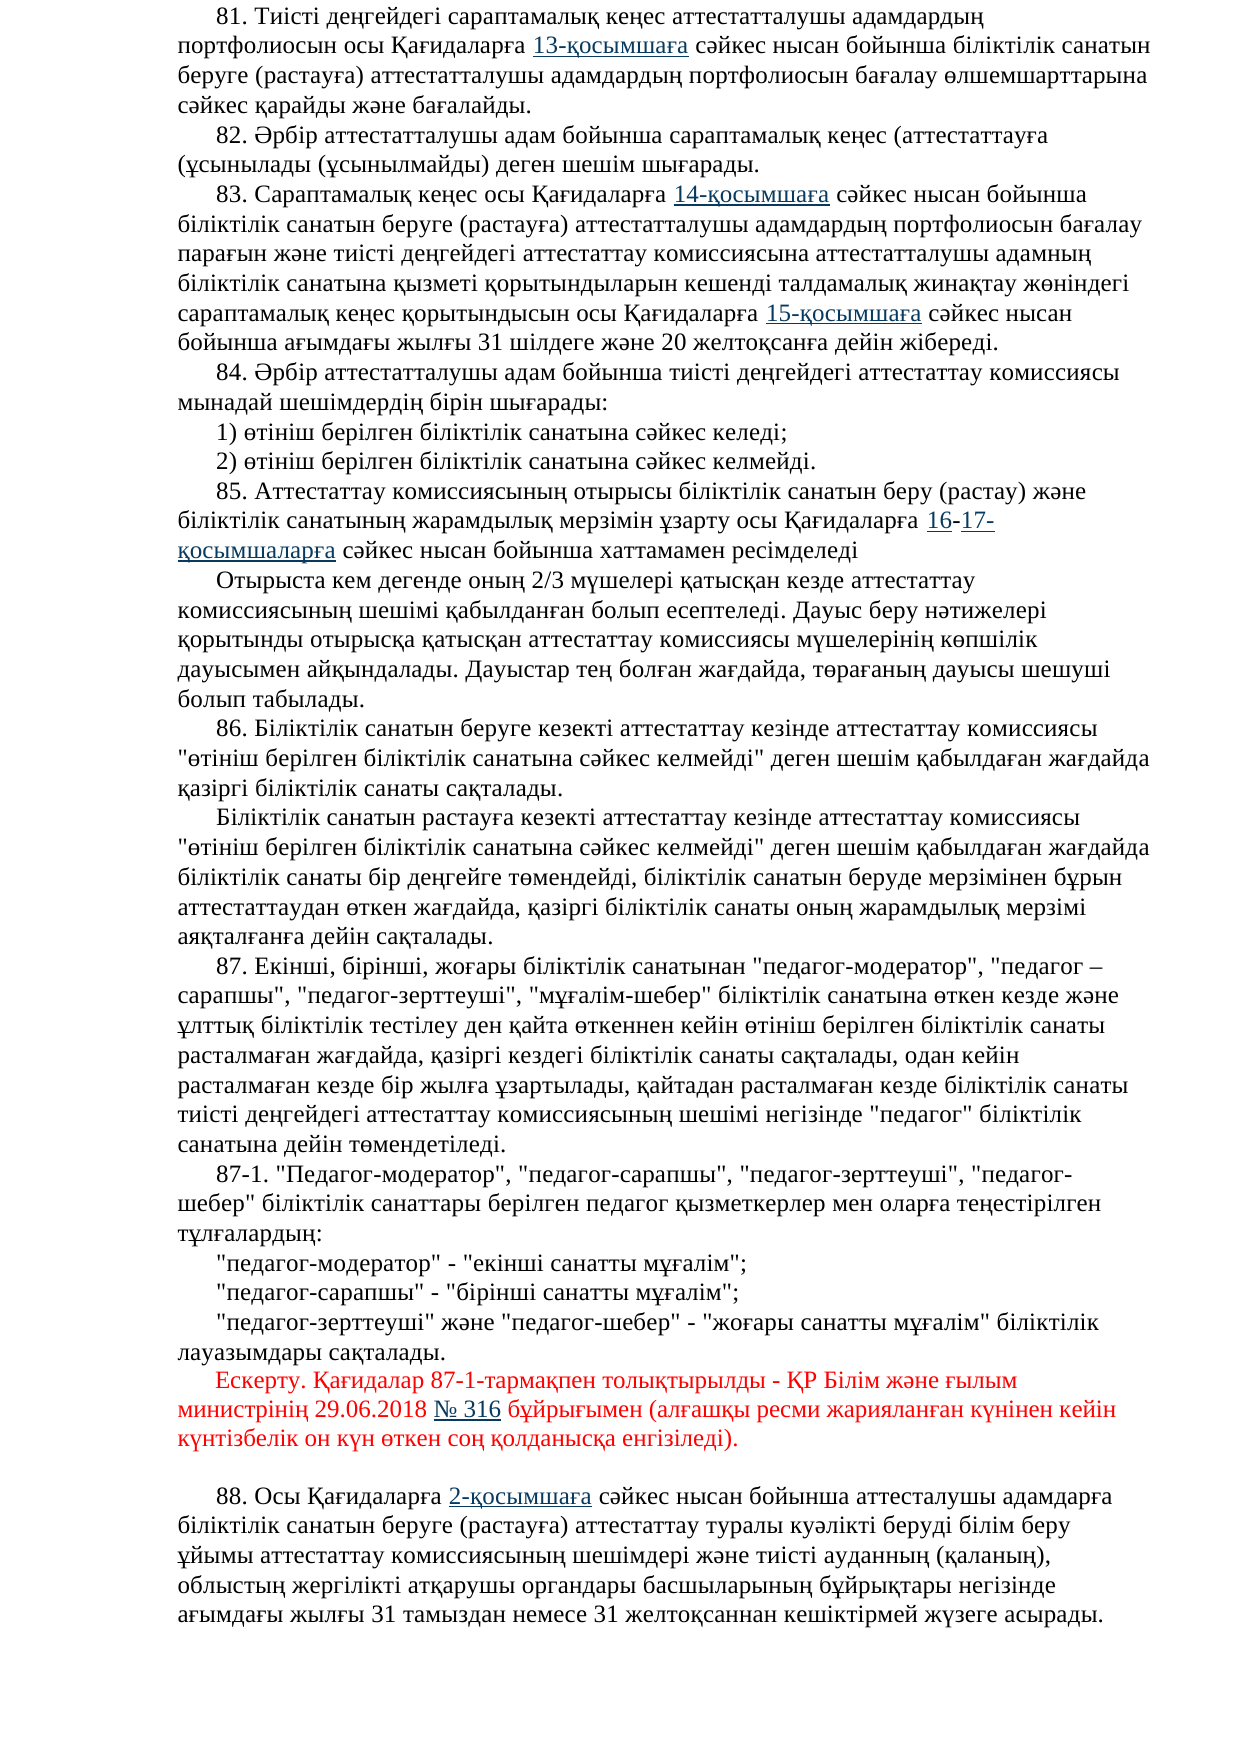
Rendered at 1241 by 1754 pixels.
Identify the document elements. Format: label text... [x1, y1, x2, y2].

text 87-1. "Педагог-модератор", "педагог-сарапшы", "педагог-зерттеуші", "педагог-шебер" біліктілік санаттары берілген педагог қызметкерлер мен оларға теңестірілген тұлғалардың: [177, 1158, 1152, 1247]
text 88. Осы Қағидаларға 2-қосымшаға сәйкес нысан бойынша аттесталушы адамдарға біліктілік санатын беруге (растауға) аттестаттау туралы куәлікті беруді білім беру ұйымы аттестаттау комиссиясының шешімдері және тиісті ауданның (қаланың), облыстың жергілікті атқарушы органдары басшыларының бұйрықтары негізінде ағымдағы жылғы 31 тамыздан немесе 31 желтоқсаннан кешіктірмей жүзеге асырады. [177, 1480, 1152, 1628]
text Біліктілік санатын растауға кезекті аттестаттау кезінде аттестаттау комиссиясы "өтініш берілген біліктілік санатына сәйкес келмейді" деген шешім қабылдаған жағдайда біліктілік санаты бір деңгейге төмендейді, біліктілік санатын беруде мерзімінен бұрын аттестаттаудан өткен жағдайда, қазіргі біліктілік санаты оның жарамдылық мерзімі аяқталғанға дейін сақталады. [177, 802, 1152, 950]
text 81. Тиісті деңгейдегі сараптамалық кеңес аттестатталушы адамдардың портфолиосын осы Қағидаларға 13-қосымшаға сәйкес нысан бойынша біліктілік санатын беруге (растауға) аттестатталушы адамдардың портфолиосын бағалау өлшемшарттарына сәйкес қарайды және бағалайды. [177, 0, 1152, 119]
text "педагог-модератор" - "екінші санатты мұғалім"; [177, 1247, 1152, 1277]
text 86. Біліктілік санатын беруге кезекті аттестаттау кезінде аттестаттау комиссиясы "өтініш берілген біліктілік санатына сәйкес келмейді" деген шешім қабылдаған жағдайда қазіргі біліктілік санаты сақталады. [177, 712, 1152, 802]
text 87. Екінші, бірінші, жоғары біліктілік санатынан "педагог-модератор", "педагог – сарапшы", "педагог-зерттеуші", "мұғалім-шебер" біліктілік санатына өткен кезде және ұлттық біліктілік тестілеу ден қайта өткеннен кейін өтініш берілген біліктілік санаты расталмаған жағдайда, қазіргі кездегі біліктілік санаты сақталады, одан кейін расталмаған кезде бір жылға ұзартылады, қайтадан расталмаған кезде біліктілік санаты тиісті деңгейдегі аттестаттау комиссиясының шешімі негізінде "педагог" біліктілік санатына дейін төмендетіледі. [177, 950, 1152, 1158]
text 85. Аттестаттау комиссиясының отырысы біліктілік санатын беру (растау) және біліктілік санатының жарамдылық мерзімін ұзарту осы Қағидаларға 16-17-қосымшаларға сәйкес нысан бойынша хаттамамен ресімделеді [177, 475, 1152, 564]
text Отырыста кем дегенде оның 2/3 мүшелері қатысқан кезде аттестаттау комиссиясының шешімі қабылданған болып есептеледі. Дауыс беру нәтижелері қорытынды отырысқа қатысқан аттестаттау комиссиясы мүшелерінің көпшілік дауысымен айқындалады. Дауыстар тең болған жағдайда, төрағаның дауысы шешуші болып табылады. [177, 564, 1152, 712]
text 84. Әрбір аттестатталушы адам бойынша тиісті деңгейдегі аттестаттау комиссиясы мынадай шешімдердің бірін шығарады: [177, 356, 1152, 416]
text 83. Сараптамалық кеңес осы Қағидаларға 14-қосымшаға сәйкес нысан бойынша біліктілік санатын беруге (растауға) аттестатталушы адамдардың портфолиосын бағалау парағын және тиісті деңгейдегі аттестаттау комиссиясына аттестатталушы адамның біліктілік санатына қызметі қорытындыларын кешенді талдамалық жинақтау жөніндегі сараптамалық кеңес қорытындысын осы Қағидаларға 15-қосымшаға сәйкес нысан бойынша ағымдағы жылғы 31 шілдеге және 20 желтоқсанға дейін жібереді. [177, 178, 1152, 356]
text 82. Әрбір аттестатталушы адам бойынша сараптамалық кеңес (аттестаттауға (ұсынылады (ұсынылмайды) деген шешім шығарады. [177, 119, 1152, 178]
text 2) өтініш берілген біліктілік санатына сәйкес келмейді. [177, 445, 1152, 475]
text "педагог-сарапшы" - "бірінші санатты мұғалім"; [177, 1277, 1152, 1306]
text 1) өтініш берілген біліктілік санатына сәйкес келеді; [177, 416, 1152, 445]
text Ескерту. Қағидалар 87-1-тармақпен толықтырылды - ҚР Білім және ғылым министрінің 29.06.2018 № 316 бұйрығымен (алғашқы ресми жарияланған күнінен кейін күнтізбелік он күн өткен соң қолданысқа енгізіледі). [177, 1366, 1152, 1480]
text "педагог-зерттеуші" және "педагог-шебер" - "жоғары санатты мұғалім" біліктілік лауазымдары сақталады. [177, 1306, 1152, 1366]
